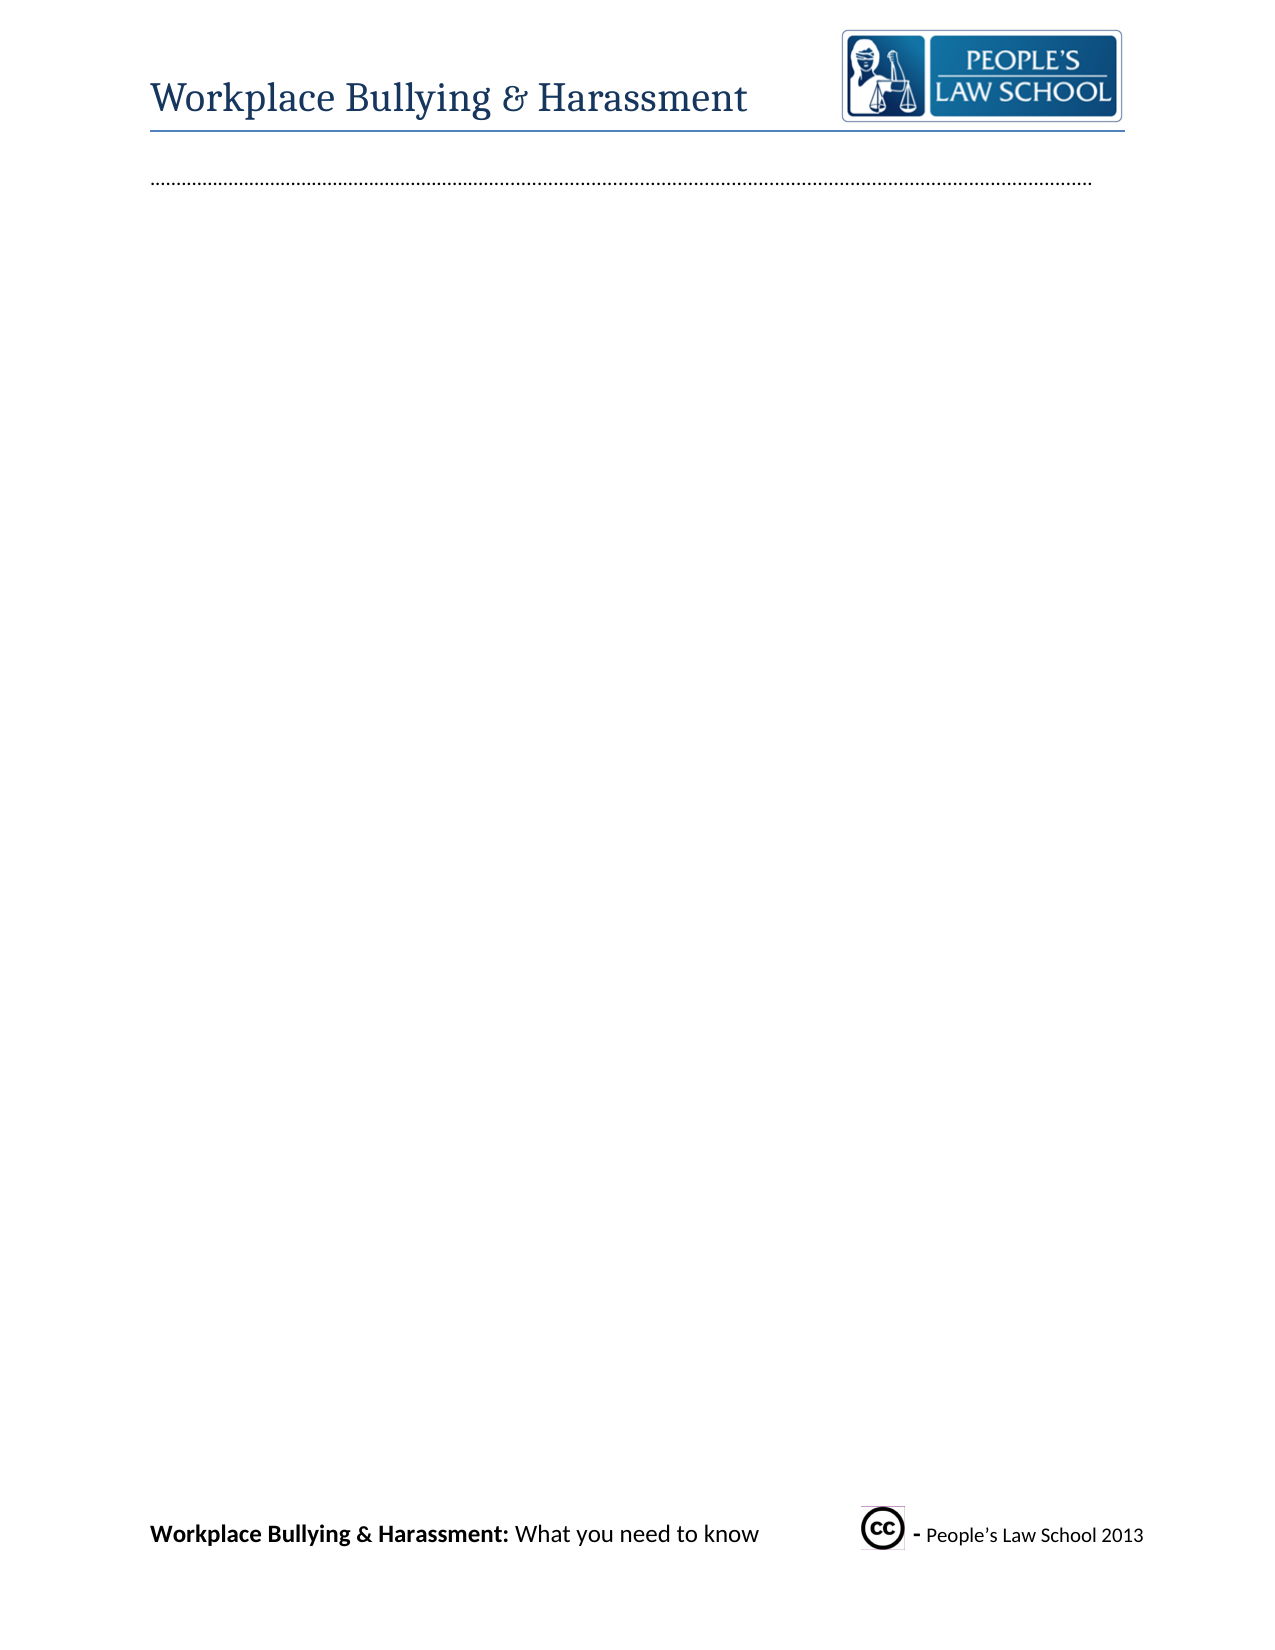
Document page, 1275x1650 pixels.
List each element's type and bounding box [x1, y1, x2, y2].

picture [840, 28, 1124, 124]
picture [861, 1506, 905, 1550]
